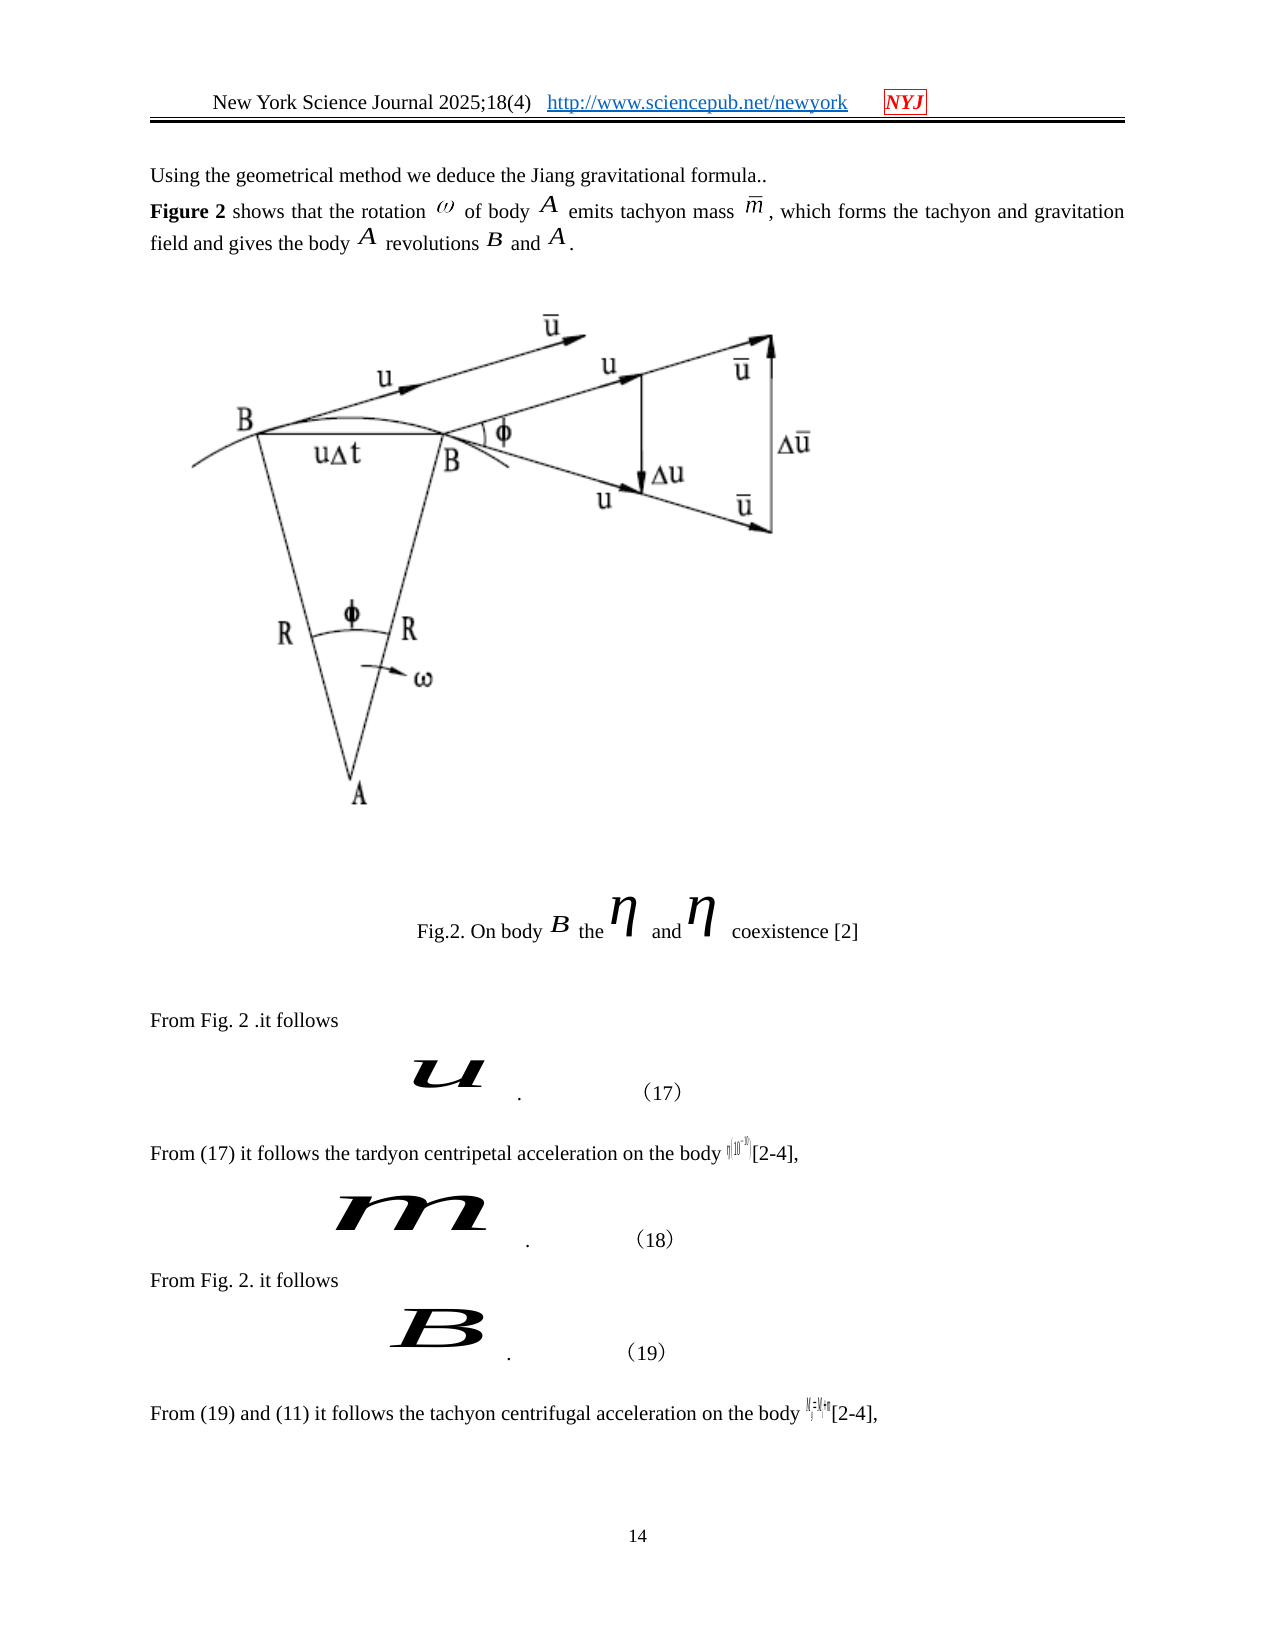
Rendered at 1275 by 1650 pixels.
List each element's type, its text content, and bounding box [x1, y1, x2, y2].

text From Fig. 2 .it follows [150, 1004, 1125, 1036]
text From Fig. 2. it follows [150, 1264, 1125, 1296]
text . （19） [150, 1296, 1125, 1394]
text Fig.2. On body the and coexistence [2] [150, 874, 1125, 971]
text From (19) and (11) it follows the tachyon centrifugal acceleration on the body [2-4], [150, 1394, 1125, 1426]
text . （18） [150, 1166, 1125, 1264]
text From (17) it follows the tardyon centripetal acceleration on the body [2-4], [150, 1134, 1125, 1166]
text . （17） [150, 1036, 1125, 1134]
text Using the geometrical method we deduce the Jiang gravitational formula.. [150, 159, 1125, 191]
text Figure 2 shows that the rotation of body emits tachyon mass , which forms the tachyon and gravitation field and gives the body revolutions and . [150, 191, 1125, 256]
